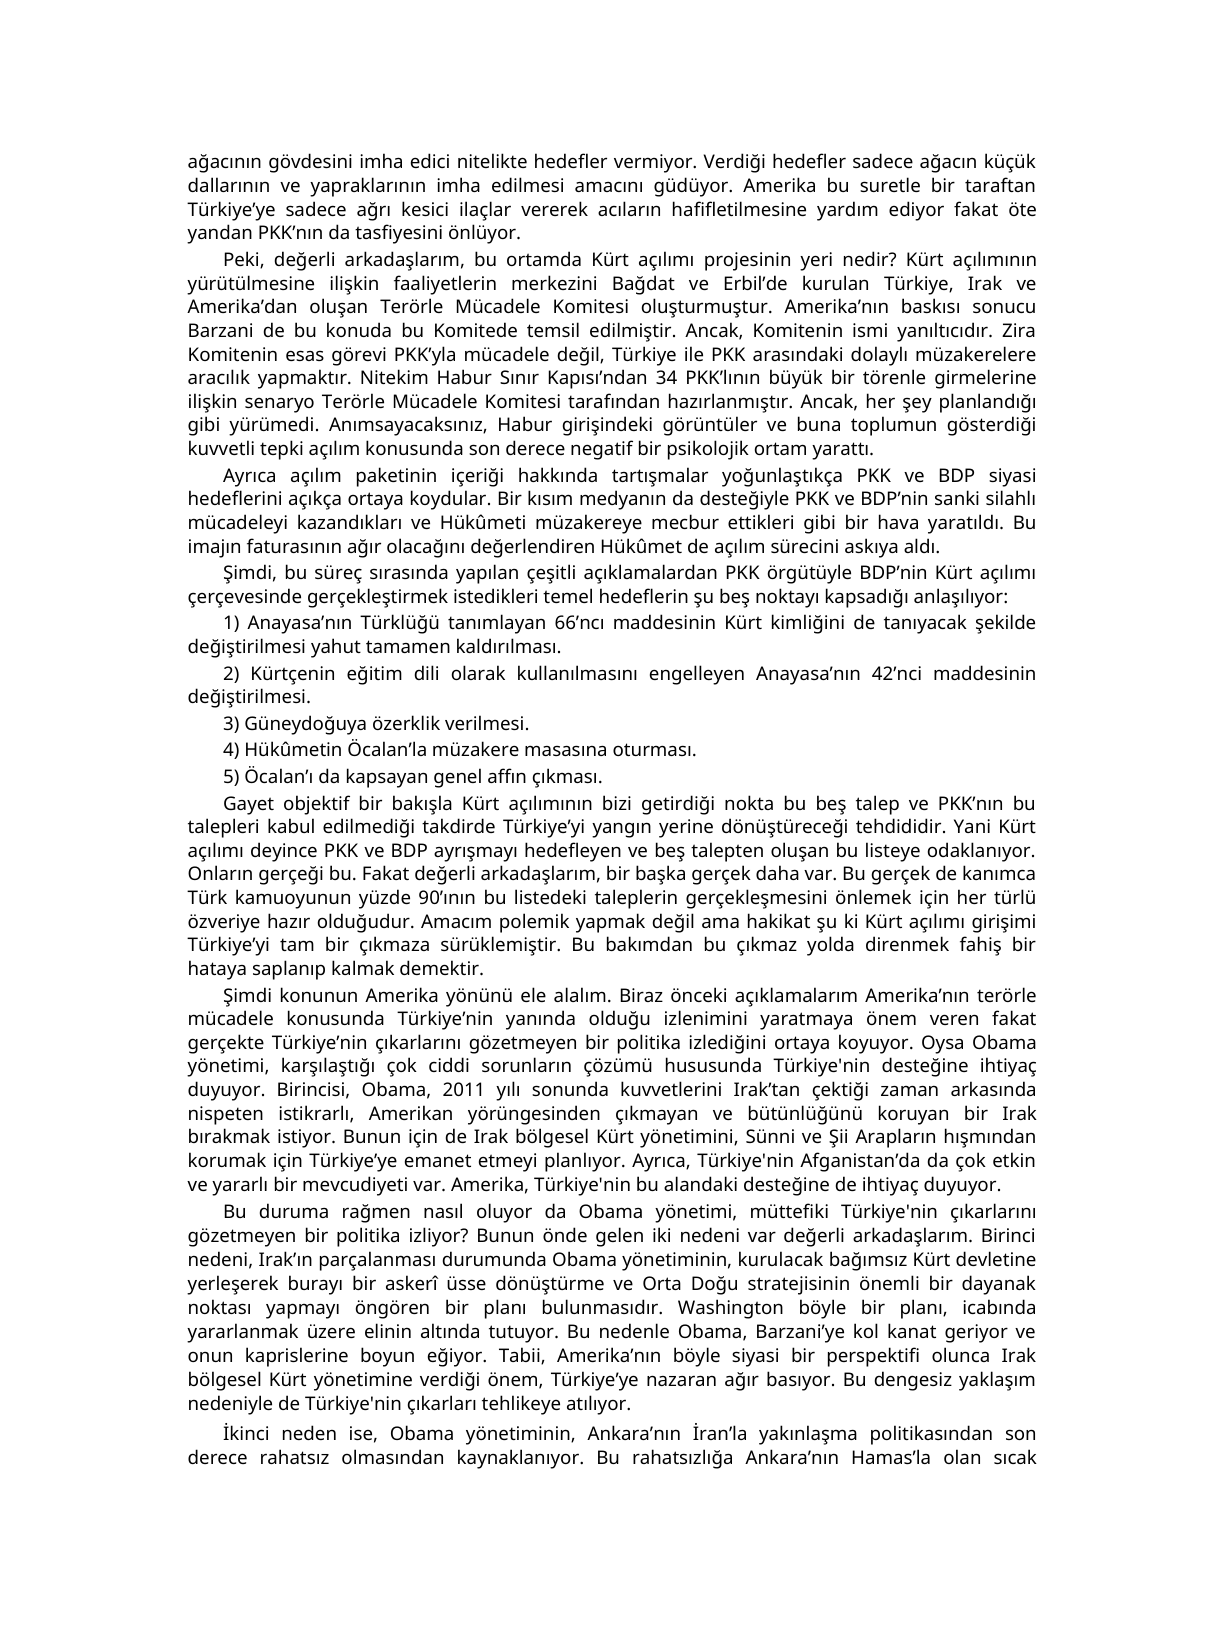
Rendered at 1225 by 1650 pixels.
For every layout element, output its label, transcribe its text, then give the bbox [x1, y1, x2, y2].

text Gayet objektif bir bakışla Kürt açılımının bizi getirdiği nokta bu beş talep ve PKK’nın bu talepleri kabul edilmediği takdirde Türkiye’yi yangın yerine dönüştüreceği tehdididir. Yani Kürt açılımı deyince PKK ve BDP ayrışmayı hedefleyen ve beş talepten oluşan bu listeye odaklanıyor. Onların gerçeği bu. Fakat değerli arkadaşlarım, bir başka gerçek daha var. Bu gerçek de kanımca Türk kamuoyunun yüzde 90’ının bu listedeki taleplerin gerçekleşmesini önlemek için her türlü özveriye hazır olduğudur. Amacım polemik yapmak değil ama hakikat şu ki Kürt açılımı girişimi Türkiye’yi tam bir çıkmaza sürüklemiştir. Bu bakımdan bu çıkmaz yolda direnmek fahiş bir hataya saplanıp kalmak demektir. [187, 791, 1037, 980]
text Bu duruma rağmen nasıl oluyor da Obama yönetimi, müttefiki Türkiye'nin çıkarlarını gözetmeyen bir politika izliyor? Bunun önde gelen iki nedeni var değerli arkadaşlarım. Birinci nedeni, Irak’ın parçalanması durumunda Obama yönetiminin, kurulacak bağımsız Kürt devletine yerleşerek burayı bir askerî üsse dönüştürme ve Orta Doğu stratejisinin önemli bir dayanak noktası yapmayı öngören bir planı bulunmasıdır. Washington böyle bir planı, icabında yararlanmak üzere elinin altında tutuyor. Bu nedenle Obama, Barzani’ye kol kanat geriyor ve onun kaprislerine boyun eğiyor. Tabii, Amerika’nın böyle siyasi bir perspektifi olunca Irak bölgesel Kürt yönetimine verdiği önem, Türkiye’ye nazaran ağır basıyor. Bu dengesiz yaklaşım nedeniyle de Türkiye'nin çıkarları tehlikeye atılıyor. [187, 1199, 1037, 1415]
text 1) Anayasa’nın Türklüğü tanımlayan 66’ncı maddesinin Kürt kimliğini de tanıyacak şekilde değiştirilmesi yahut tamamen kaldırılması. [187, 611, 1037, 658]
text 3) Güneydoğuya özerklik verilmesi. [187, 711, 1037, 735]
text 5) Öcalan’ı da kapsayan genel affın çıkması. [187, 764, 1037, 788]
text 2) Kürtçenin eğitim dili olarak kullanılmasını engelleyen Anayasa’nın 42’nci maddesinin değiştirilmesi. [187, 661, 1037, 708]
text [187, 1421, 1037, 1469]
text Peki, değerli arkadaşlarım, bu ortamda Kürt açılımı projesinin yeri nedir? Kürt açılımının yürütülmesine ilişkin faaliyetlerin merkezini Bağdat ve Erbil’de kurulan Türkiye, Irak ve Amerika’dan oluşan Terörle Mücadele Komitesi oluşturmuştur. Amerika’nın baskısı sonucu Barzani de bu konuda bu Komitede temsil edilmiştir. Ancak, Komitenin ismi yanıltıcıdır. Zira Komitenin esas görevi PKK’yla mücadele değil, Türkiye ile PKK arasındaki dolaylı müzakerelere aracılık yapmaktır. Nitekim Habur Sınır Kapısı’ndan 34 PKK’lının büyük bir törenle girmelerine ilişkin senaryo Terörle Mücadele Komitesi tarafından hazırlanmıştır. Ancak, her şey planlandığı gibi yürümedi. Anımsayacaksınız, Habur girişindeki görüntüler ve buna toplumun gösterdiği kuvvetli tepki açılım konusunda son derece negatif bir psikolojik ortam yarattı. [187, 247, 1037, 460]
text 4) Hükûmetin Öcalan’la müzakere masasına oturması. [187, 738, 1037, 762]
text Ayrıca açılım paketinin içeriği hakkında tartışmalar yoğunlaştıkça PKK ve BDP siyasi hedeflerini açıkça ortaya koydular. Bir kısım medyanın da desteğiyle PKK ve BDP’nin sanki silahlı mücadeleyi kazandıkları ve Hükûmeti müzakereye mecbur ettikleri gibi bir hava yaratıldı. Bu imajın faturasının ağır olacağını değerlendiren Hükûmet de açılım sürecini askıya aldı. [187, 463, 1037, 558]
text Şimdi, bu süreç sırasında yapılan çeşitli açıklamalardan PKK örgütüyle BDP’nin Kürt açılımı çerçevesinde gerçekleştirmek istedikleri temel hedeflerin şu beş noktayı kapsadığı anlaşılıyor: [187, 561, 1037, 608]
text Şimdi konunun Amerika yönünü ele alalım. Biraz önceki açıklamalarım Amerika’nın terörle mücadele konusunda Türkiye’nin yanında olduğu izlenimini yaratmaya önem veren fakat gerçekte Türkiye’nin çıkarlarını gözetmeyen bir politika izlediğini ortaya koyuyor. Oysa Obama yönetimi, karşılaştığı çok ciddi sorunların çözümü hususunda Türkiye'nin desteğine ihtiyaç duyuyor. Birincisi, Obama, 2011 yılı sonunda kuvvetlerini Irak’tan çektiği zaman arkasında nispeten istikrarlı, Amerikan yörüngesinden çıkmayan ve bütünlüğünü koruyan bir Irak bırakmak istiyor. Bunun için de Irak bölgesel Kürt yönetimini, Sünni ve Şii Arapların hışmından korumak için Türkiye’ye emanet etmeyi planlıyor. Ayrıca, Türkiye'nin Afganistan’da da çok etkin ve yararlı bir mevcudiyeti var. Amerika, Türkiye'nin bu alandaki desteğine de ihtiyaç duyuyor. [187, 983, 1037, 1196]
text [187, 150, 1037, 244]
